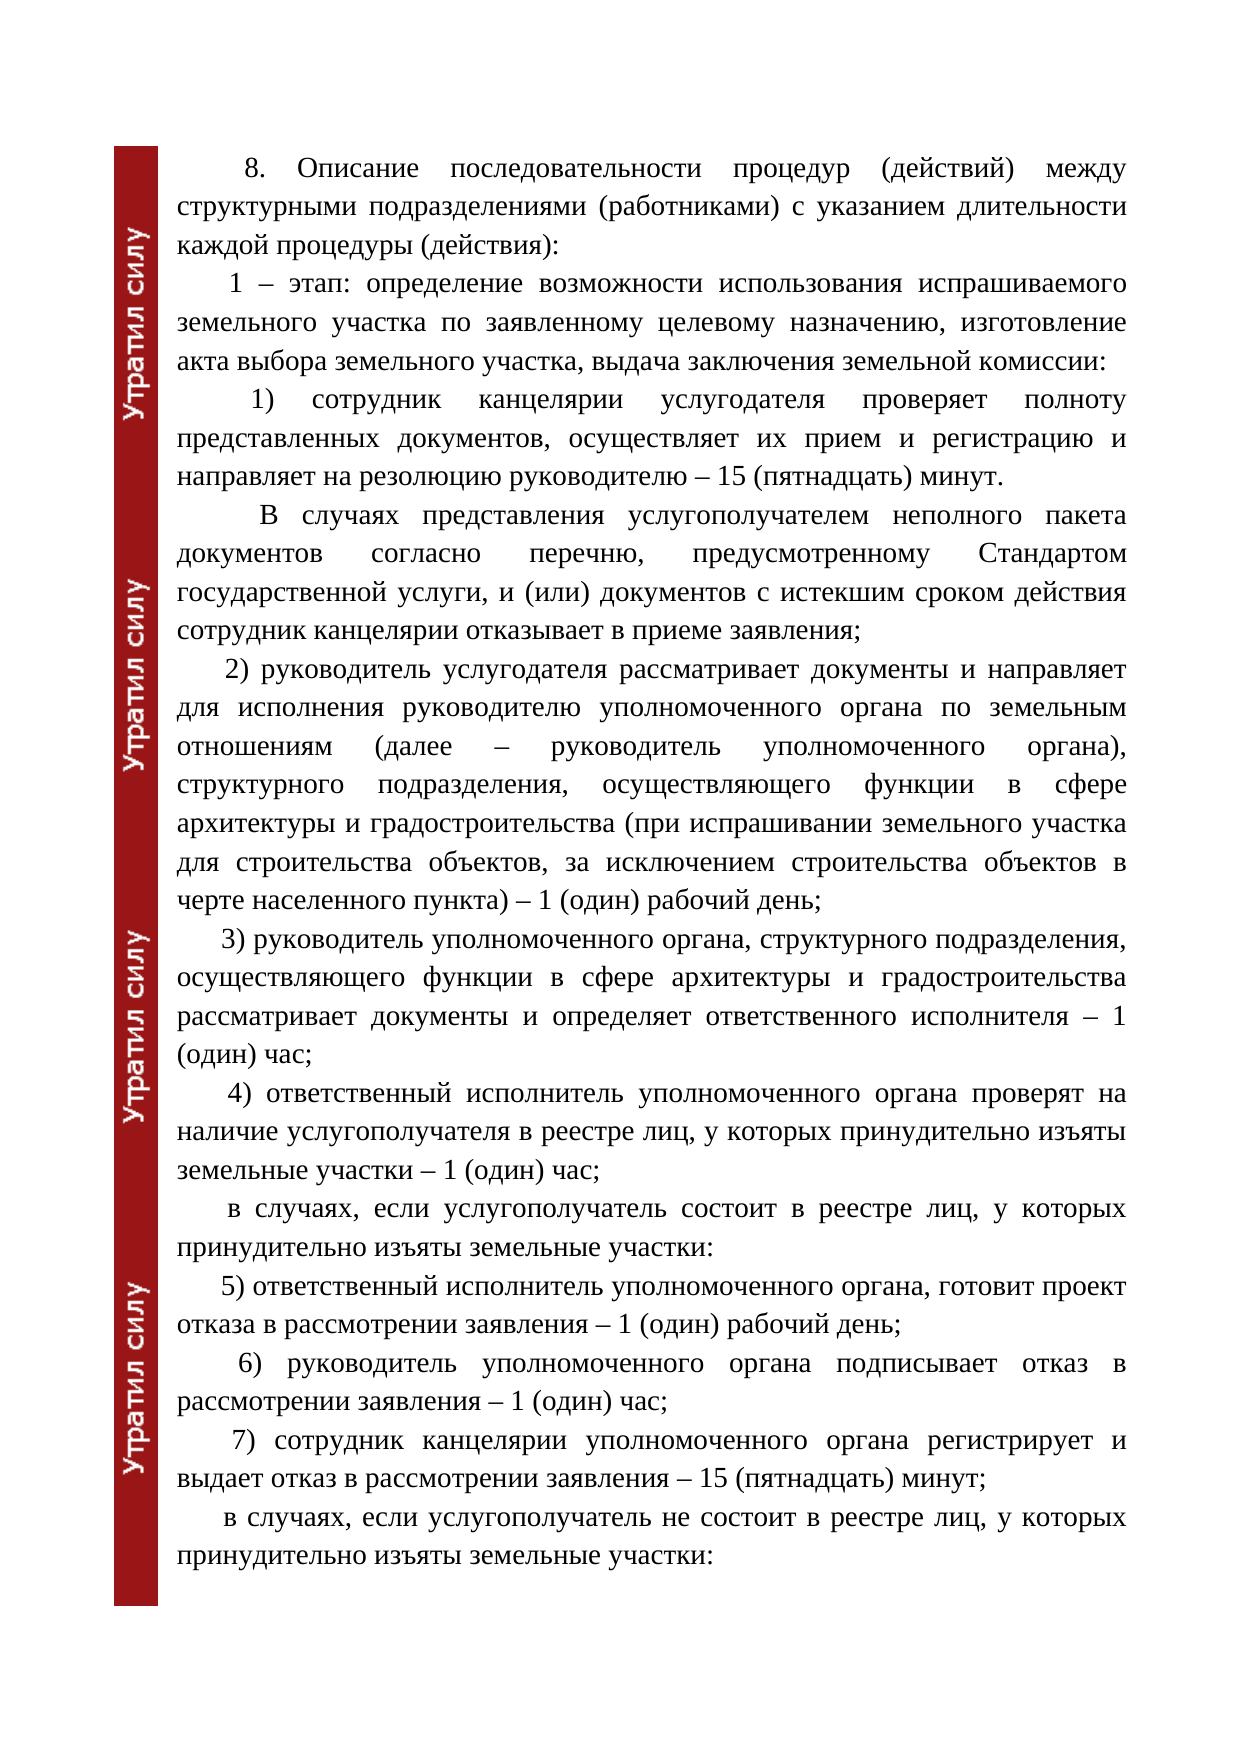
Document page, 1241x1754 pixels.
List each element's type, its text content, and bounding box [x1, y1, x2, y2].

picture [114, 492, 158, 497]
picture [114, 646, 158, 651]
picture [114, 1263, 158, 1268]
picture [114, 1186, 158, 1191]
text 4) ответственный исполнитель уполномоченного органа проверят на наличие услугополучателя в реестре лиц, у которых принудительно изъяты земельные участки – 1 (один) час; [112, 1075, 1128, 1186]
picture [114, 916, 158, 921]
text в случаях, если услугополучатель не состоит в реестре лиц, у которых принудительно изъяты земельные участки: [112, 1499, 1128, 1571]
text 6) руководитель уполномоченного органа подписывает отказ в рассмотрении заявления – 1 (один) час; [112, 1345, 1128, 1417]
text 7) сотрудник канцелярии уполномоченного органа регистрирует и выдает отказ в рассмотрении заявления – 15 (пятнадцать) минут; [112, 1422, 1128, 1494]
picture [114, 261, 158, 266]
picture [114, 1070, 158, 1075]
text 1 – этап: определение возможности использования испрашиваемого земельного участка по заявленному целевому назначению, изготовление акта выбора земельного участка, выдача заключения земельной комиссии: [112, 266, 1128, 376]
text 2) руководитель услугодателя рассматривает документы и направляет для исполнения руководителю уполномоченного органа по земельным отношениям (далее – руководитель уполномоченного органа), структурного подразделения, осуществляющего функции в сфере архитектуры и градостроительства (при испрашивании земельного участка для строительства объектов, за исключением строительства объектов в черте населенного пункта) – 1 (один) рабочий день; [112, 651, 1128, 916]
picture [114, 1340, 158, 1345]
picture [114, 376, 158, 381]
text 1) сотрудник канцелярии услугодателя проверяет полноту представленных документов, осуществляет их прием и регистрацию и направляет на резолюцию руководителю – 15 (пятнадцать) минут. [112, 381, 1128, 492]
text 8. Описание последовательности процедур (действий) между структурными подразделениями (работниками) с указанием длительности каждой процедуры (действия): [112, 150, 1128, 261]
text 5) ответственный исполнитель уполномоченного органа, готовит проект отказа в рассмотрении заявления – 1 (один) рабочий день; [112, 1268, 1128, 1340]
text в случаях, если услугополучатель состоит в реестре лиц, у которых принудительно изъяты земельные участки: [112, 1191, 1128, 1263]
text В случаях представления услугополучателем неполного пакета документов согласно перечню, предусмотренному Стандартом государственной услуги, и (или) документов с истекшим сроком действия сотрудник канцелярии отказывает в приеме заявления; [112, 497, 1128, 646]
picture [114, 1417, 158, 1422]
text 3) руководитель уполномоченного органа, структурного подразделения, осуществляющего функции в сфере архитектуры и градостроительства рассматривает документы и определяет ответственного исполнителя – 1 (один) час; [112, 921, 1128, 1070]
picture [114, 1494, 158, 1499]
picture [114, 146, 158, 150]
picture [114, 1571, 158, 1606]
